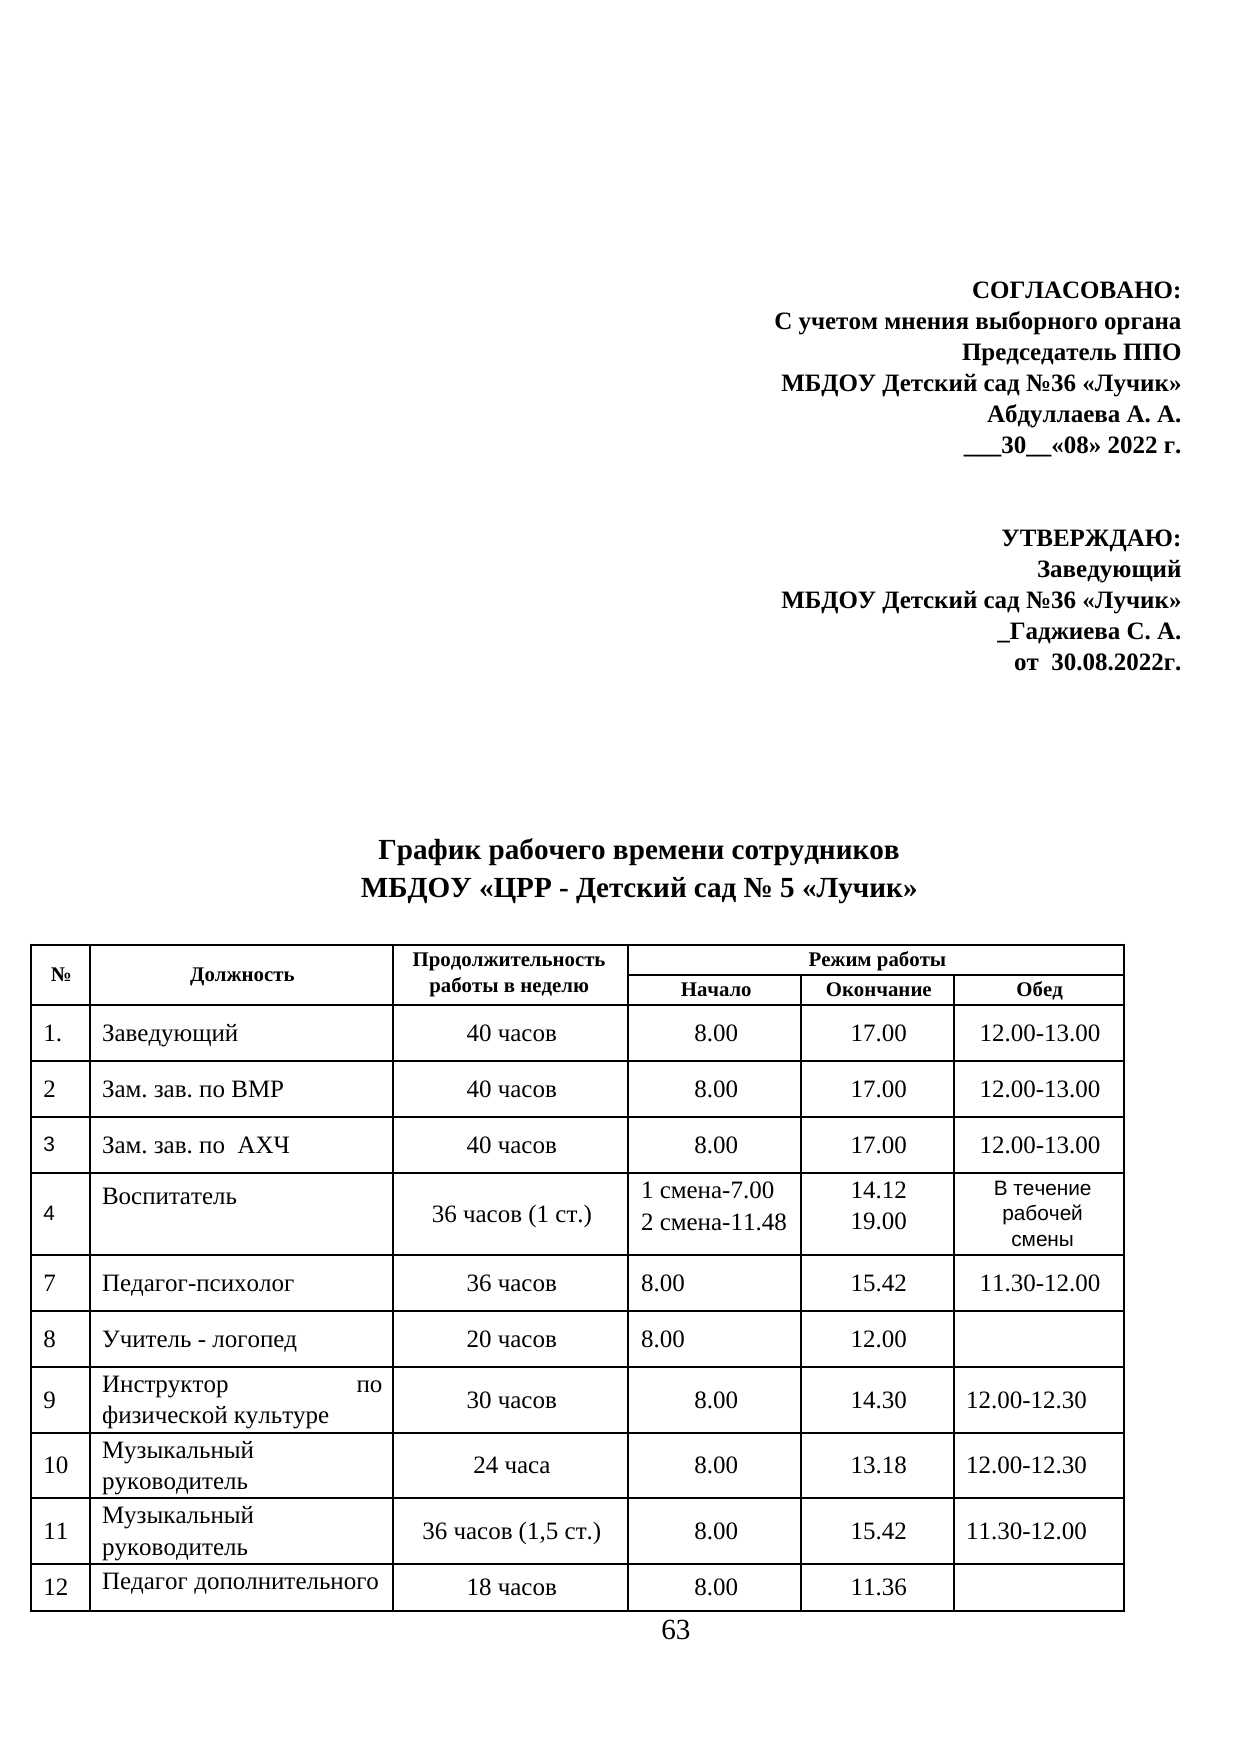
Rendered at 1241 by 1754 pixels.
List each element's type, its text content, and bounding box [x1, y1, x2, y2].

table_cell Инструктор физической культуре [91, 1368, 355, 1432]
text СОГЛАСОВАНО: [103, 275, 1181, 304]
table_cell 15.42 [802, 1256, 953, 1310]
table_cell [355, 1062, 392, 1116]
table_cell 36 часов (1 ст.) [394, 1174, 627, 1253]
table_cell 12.00-13.00 [955, 1118, 1123, 1172]
table_cell [355, 1174, 392, 1253]
table_cell 15.42 [802, 1499, 953, 1563]
table_cell смена-7.00 смена-11.48 [629, 1174, 800, 1253]
table_cell [355, 1499, 392, 1563]
text УТВЕРЖДАЮ: [103, 523, 1181, 552]
text График рабочего времени сотрудников [168, 832, 1110, 866]
table_cell 14.30 [802, 1368, 953, 1432]
table_cell Обед [955, 976, 1123, 1003]
table_header Продолжительность работы в неделю [394, 946, 627, 1003]
table_cell 20 часов [394, 1312, 627, 1366]
table_cell 17.00 [802, 1062, 953, 1116]
table_cell 8.00 [629, 1499, 800, 1563]
table_header [355, 946, 392, 1003]
table_cell 17.00 [802, 1118, 953, 1172]
table_cell Музыкальный руководитель [91, 1499, 355, 1563]
table_cell 12.00 [802, 1312, 953, 1366]
table_cell 2 [32, 1062, 89, 1116]
table_cell 8.00 [629, 1062, 800, 1116]
text МБДОУ Детский сад №36 «Лучик» [103, 368, 1181, 397]
table_cell 8.00 [629, 1006, 800, 1060]
text МБДОУ Детский сад №36 «Лучик» [103, 585, 1181, 614]
table_cell [955, 1312, 1123, 1366]
text С учетом мнения выборного органа [103, 306, 1181, 335]
text МБДОУ «ЦРР - Детский сад № 5 «Лучик» [168, 870, 1110, 903]
table_cell Зам. зав. по ВМР [91, 1062, 355, 1116]
table_cell 3 [32, 1118, 89, 1172]
table_cell 10 [32, 1434, 89, 1497]
table_cell [355, 1434, 392, 1497]
table_cell 12.00-12.30 [955, 1368, 1123, 1432]
table_cell Начало [629, 976, 800, 1003]
table_cell 11 [32, 1499, 89, 1563]
table_cell Зам. зав. по АХЧ [91, 1118, 355, 1172]
table_cell Учитель - логопед [91, 1312, 355, 1366]
table_cell 4 [32, 1174, 89, 1253]
table_cell 40 часов [394, 1006, 627, 1060]
table_cell 8.00 [629, 1565, 800, 1610]
table_cell 36 часов [394, 1256, 627, 1310]
table_cell 14.12 19.00 [802, 1174, 953, 1253]
table_cell 12.00-13.00 [955, 1006, 1123, 1060]
table_cell Педагог-психолог [91, 1256, 355, 1310]
table_cell Музыкальный руководитель [91, 1434, 355, 1497]
table_cell 12 [32, 1565, 89, 1610]
table_cell 40 часов [394, 1118, 627, 1172]
table_cell 8.00 [629, 1368, 800, 1432]
table_cell 36 часов (1,5 ст.) [394, 1499, 627, 1563]
table_cell 8.00 [629, 1256, 800, 1310]
table_cell 8.00 [629, 1312, 800, 1366]
table_cell [355, 1006, 392, 1060]
table_cell 9 [32, 1368, 89, 1432]
table_cell 12.00-13.00 [955, 1062, 1123, 1116]
table_cell 11.36 [802, 1565, 953, 1610]
table_cell 13.18 [802, 1434, 953, 1497]
table_cell 12.00-12.30 [955, 1434, 1123, 1497]
table_cell 18 часов [394, 1565, 627, 1610]
table_cell 30 часов [394, 1368, 627, 1432]
table_cell 11.30-12.00 [955, 1499, 1123, 1563]
table_cell В течение рабочей смены [955, 1174, 1123, 1253]
text Председатель ППО [103, 337, 1181, 366]
table_cell [355, 1118, 392, 1172]
table_header Должность [91, 946, 355, 1003]
table_cell [355, 1312, 392, 1366]
table_header Режим работы [629, 946, 1123, 973]
table_cell по [355, 1368, 392, 1432]
table_cell 17.00 [802, 1006, 953, 1060]
table_cell 24 часа [394, 1434, 627, 1497]
text ___30__«08» 2022 г. [103, 430, 1181, 459]
table_cell 40 часов [394, 1062, 627, 1116]
table_cell 7 [32, 1256, 89, 1310]
text от 30.08.2022г. [103, 647, 1181, 676]
table_cell [355, 1256, 392, 1310]
table_header № [32, 946, 89, 1003]
table_cell Заведующий [91, 1006, 355, 1060]
table_cell 8.00 [629, 1434, 800, 1497]
table_cell 8 [32, 1312, 89, 1366]
table_cell 11.30-12.00 [955, 1256, 1123, 1310]
table_cell Воспитатель [91, 1174, 355, 1253]
table_cell [955, 1565, 1123, 1610]
text Абдуллаева А. А. [103, 399, 1181, 428]
table_cell Окончание [802, 976, 953, 1003]
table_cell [91, 1565, 392, 1610]
text _Гаджиева С. А. [103, 616, 1181, 645]
table_cell 8.00 [629, 1118, 800, 1172]
table_cell 1. [32, 1006, 89, 1060]
text Заведующий [103, 554, 1181, 583]
